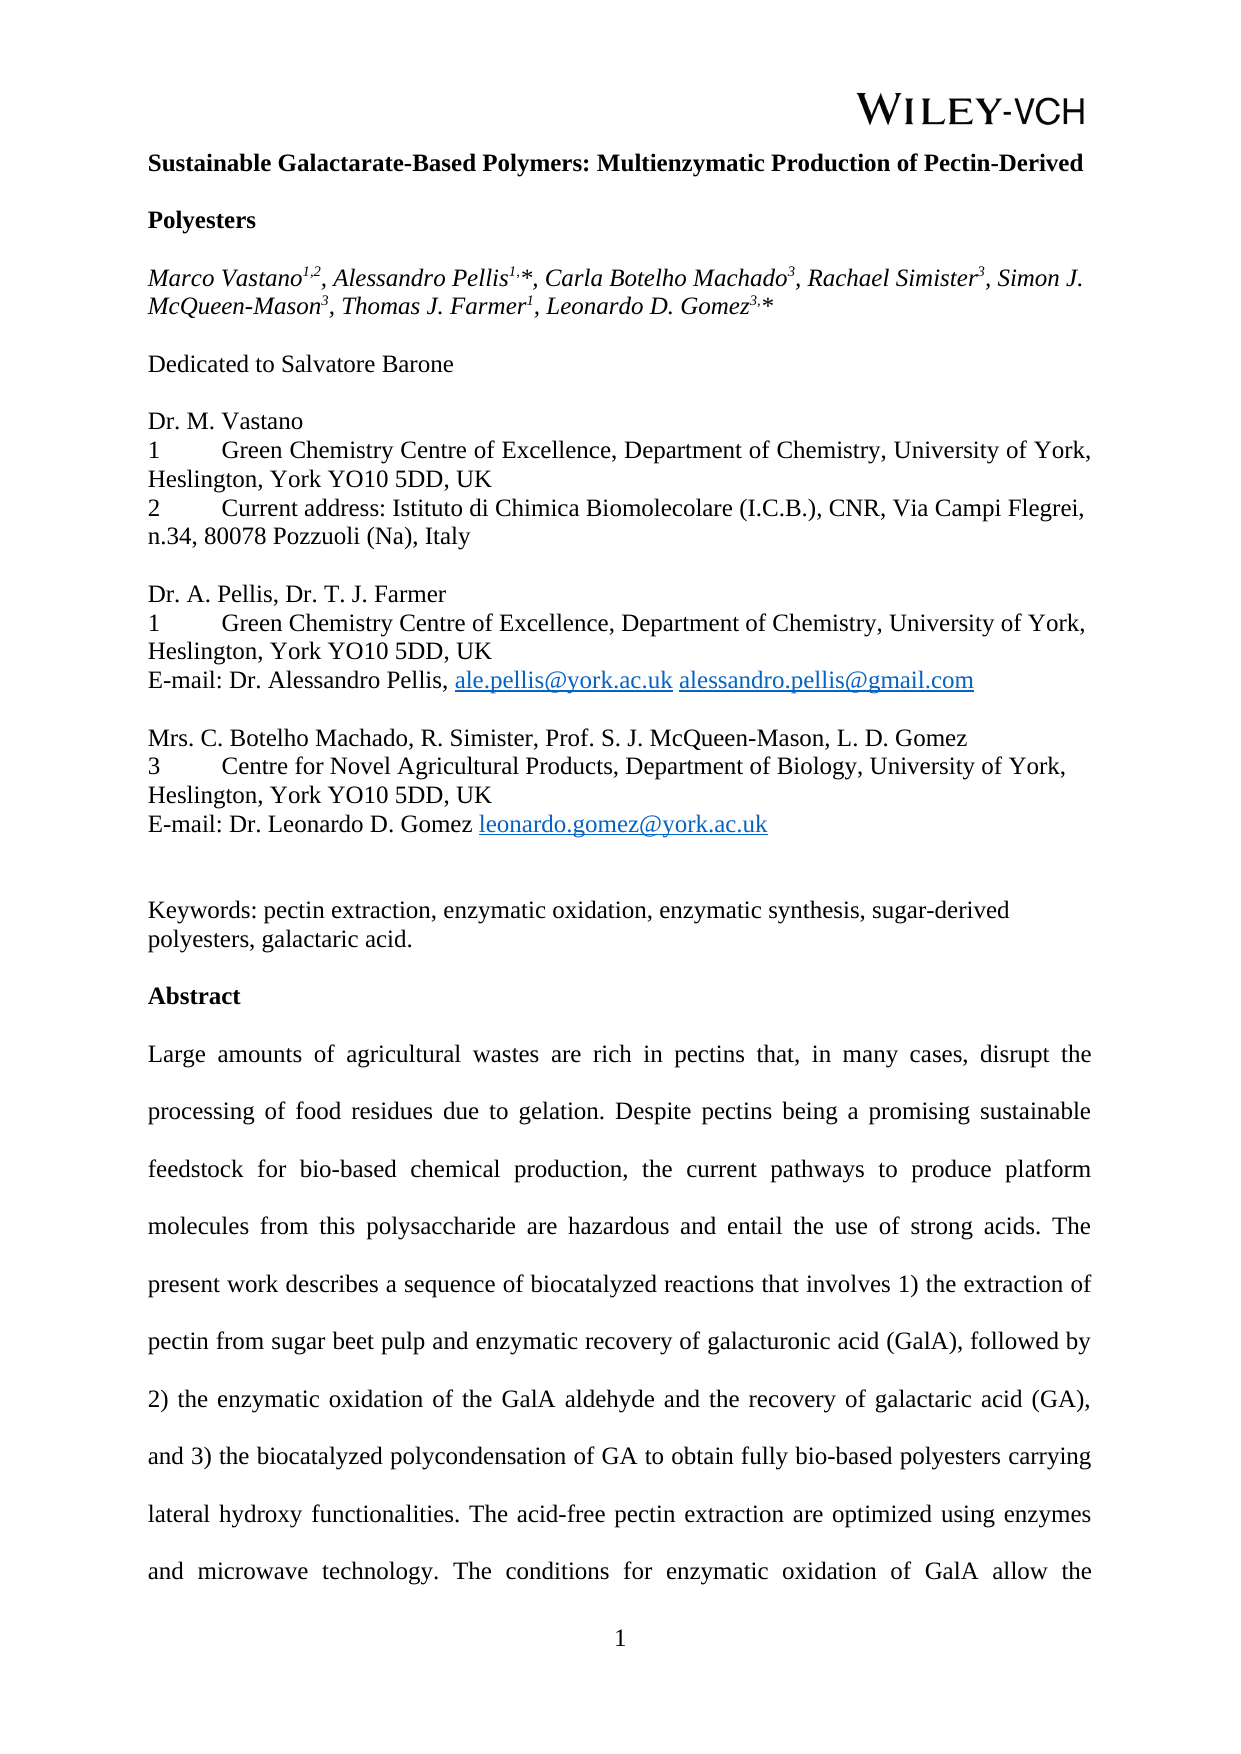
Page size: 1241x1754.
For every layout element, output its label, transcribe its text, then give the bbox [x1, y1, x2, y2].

text Sustainable Galactarate-Based Polymers: Multienzymatic Production of Pectin-Derived Polyesters [148, 148, 1093, 234]
text 2 Current address: Istituto di Chimica Biomolecolare (I.C.B.), CNR, Via Campi Flegrei, n.34, 80078 Pozzuoli (Na), Italy [148, 493, 1093, 550]
text Dr. M. Vastano [148, 406, 1093, 435]
text Dr. A. Pellis, Dr. T. J. Farmer 1 Green Chemistry Centre of Excellence, Department of Chemistry, University of York, Heslington, York YO10 5DD, UK [148, 579, 1093, 665]
text Mrs. C. Botelho Machado, R. Simister, Prof. S. J. McQueen-Mason, L. D. Gomez 3 Centre for Novel Agricultural Products, Department of Biology, University of York, Heslington, York YO10 5DD, UK [148, 723, 1093, 809]
text E-mail: Dr. Alessandro Pellis, ale.pellis@york.ac.uk alessandro.pellis@gmail.com [148, 665, 1093, 694]
text Abstract [148, 981, 1093, 1010]
picture [848, 73, 1093, 142]
text Keywords: pectin extraction, enzymatic oxidation, enzymatic synthesis, sugar-derived polyesters, galactaric acid. [148, 895, 1093, 953]
text Dedicated to Salvatore Barone [148, 349, 1093, 378]
text E-mail: Dr. Leonardo D. Gomez leonardo.gomez@york.ac.uk [148, 809, 1093, 838]
text 1 Green Chemistry Centre of Excellence, Department of Chemistry, University of York, Heslington, York YO10 5DD, UK [148, 435, 1093, 493]
text Marco Vastano1,2, Alessandro Pellis1,*, Carla Botelho Machado3, Rachael Simister3, Simon J. McQueen-Mason3, Thomas J. Farmer1, Leonardo D. Gomez3,* [148, 263, 1093, 320]
